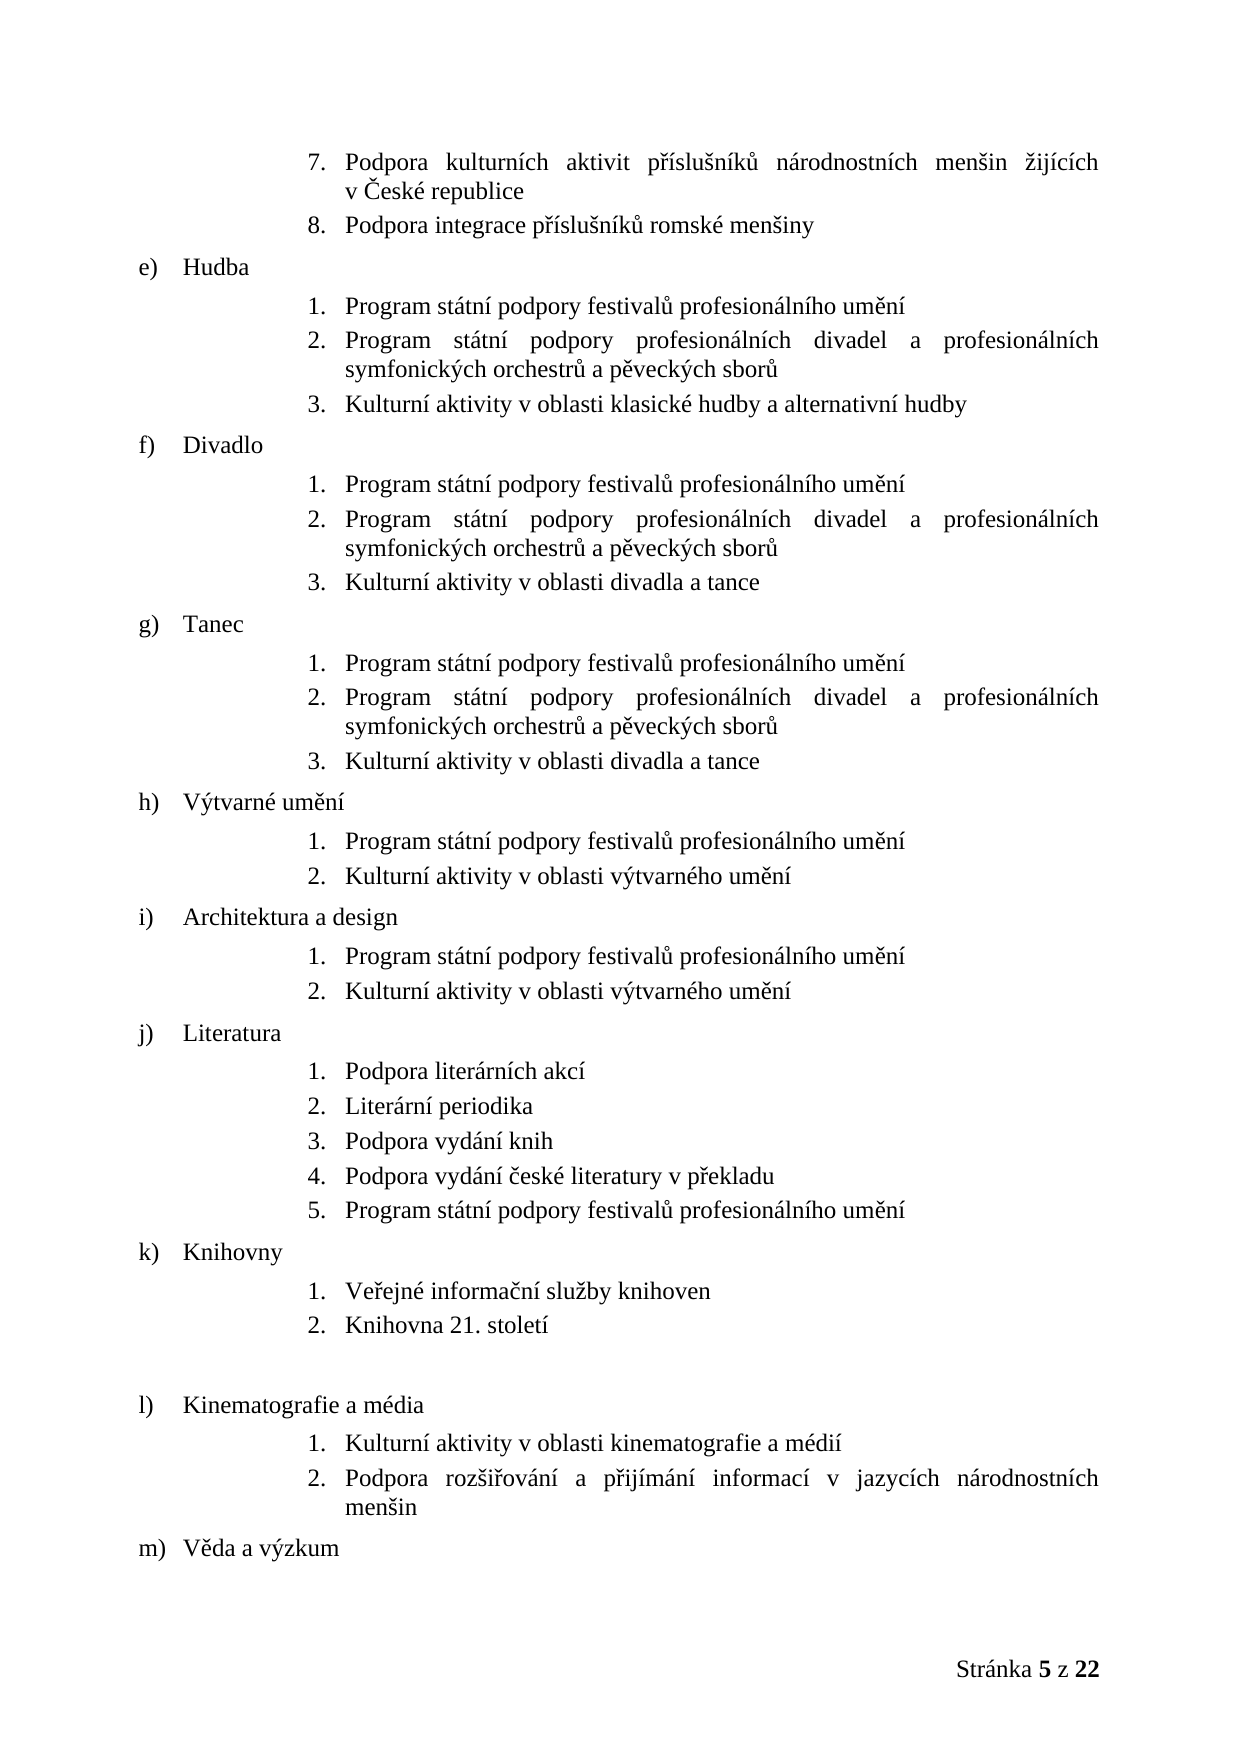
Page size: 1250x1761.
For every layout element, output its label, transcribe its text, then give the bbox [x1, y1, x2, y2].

list Program státní podpory profesionálních divadel a profesionálních symfonických orchestrů a pěveckých sborů [307, 504, 1099, 562]
list Program státní podpory festivalů profesionálního umění [307, 1196, 1099, 1224]
list Program státní podpory festivalů profesionálního umění [307, 648, 1099, 677]
list Tanec [138, 609, 1099, 638]
list Divadlo [138, 431, 1099, 459]
list Kulturní aktivity v oblasti divadla a tance [307, 746, 1099, 775]
list Podpora vydání knih [307, 1126, 1099, 1155]
list Literatura [138, 1018, 1099, 1046]
list Kinematografie a média [138, 1390, 1099, 1418]
list Kulturní aktivity v oblasti klasické hudby a alternativní hudby [307, 389, 1099, 418]
list Kulturní aktivity v oblasti kinematografie a médií [307, 1429, 1099, 1457]
list Program státní podpory festivalů profesionálního umění [307, 942, 1099, 970]
list Program státní podpory festivalů profesionálního umění [307, 827, 1099, 855]
list Kulturní aktivity v oblasti divadla a tance [307, 568, 1099, 596]
list Podpora rozšiřování a přijímání informací v jazycích národnostních menšin [307, 1464, 1099, 1521]
list Kulturní aktivity v oblasti výtvarného umění [307, 977, 1099, 1005]
list Podpora vydání české literatury v překladu [307, 1161, 1099, 1190]
list Hudba [138, 252, 1099, 281]
list Věda a výzkum [138, 1533, 1099, 1562]
list Veřejné informační služby knihoven [307, 1276, 1099, 1305]
list Program státní podpory festivalů profesionálního umění [307, 291, 1099, 320]
list Výtvarné umění [138, 787, 1099, 816]
list Podpora integrace příslušníků romské menšiny [307, 211, 1099, 239]
list Architektura a design [138, 902, 1099, 931]
list Program státní podpory profesionálních divadel a profesionálních symfonických orchestrů a pěveckých sborů [307, 683, 1099, 740]
list Program státní podpory profesionálních divadel a profesionálních symfonických orchestrů a pěveckých sborů [307, 326, 1099, 383]
list Literární periodika [307, 1092, 1099, 1120]
list Program státní podpory festivalů profesionálního umění [307, 470, 1099, 498]
list Knihovna 21. století [307, 1311, 1099, 1340]
list Knihovny [138, 1237, 1099, 1266]
list Podpora kulturních aktivit příslušníků národnostních menšin žijících v České republice [307, 148, 1099, 205]
list Kulturní aktivity v oblasti výtvarného umění [307, 861, 1099, 890]
list Podpora literárních akcí [307, 1057, 1099, 1085]
